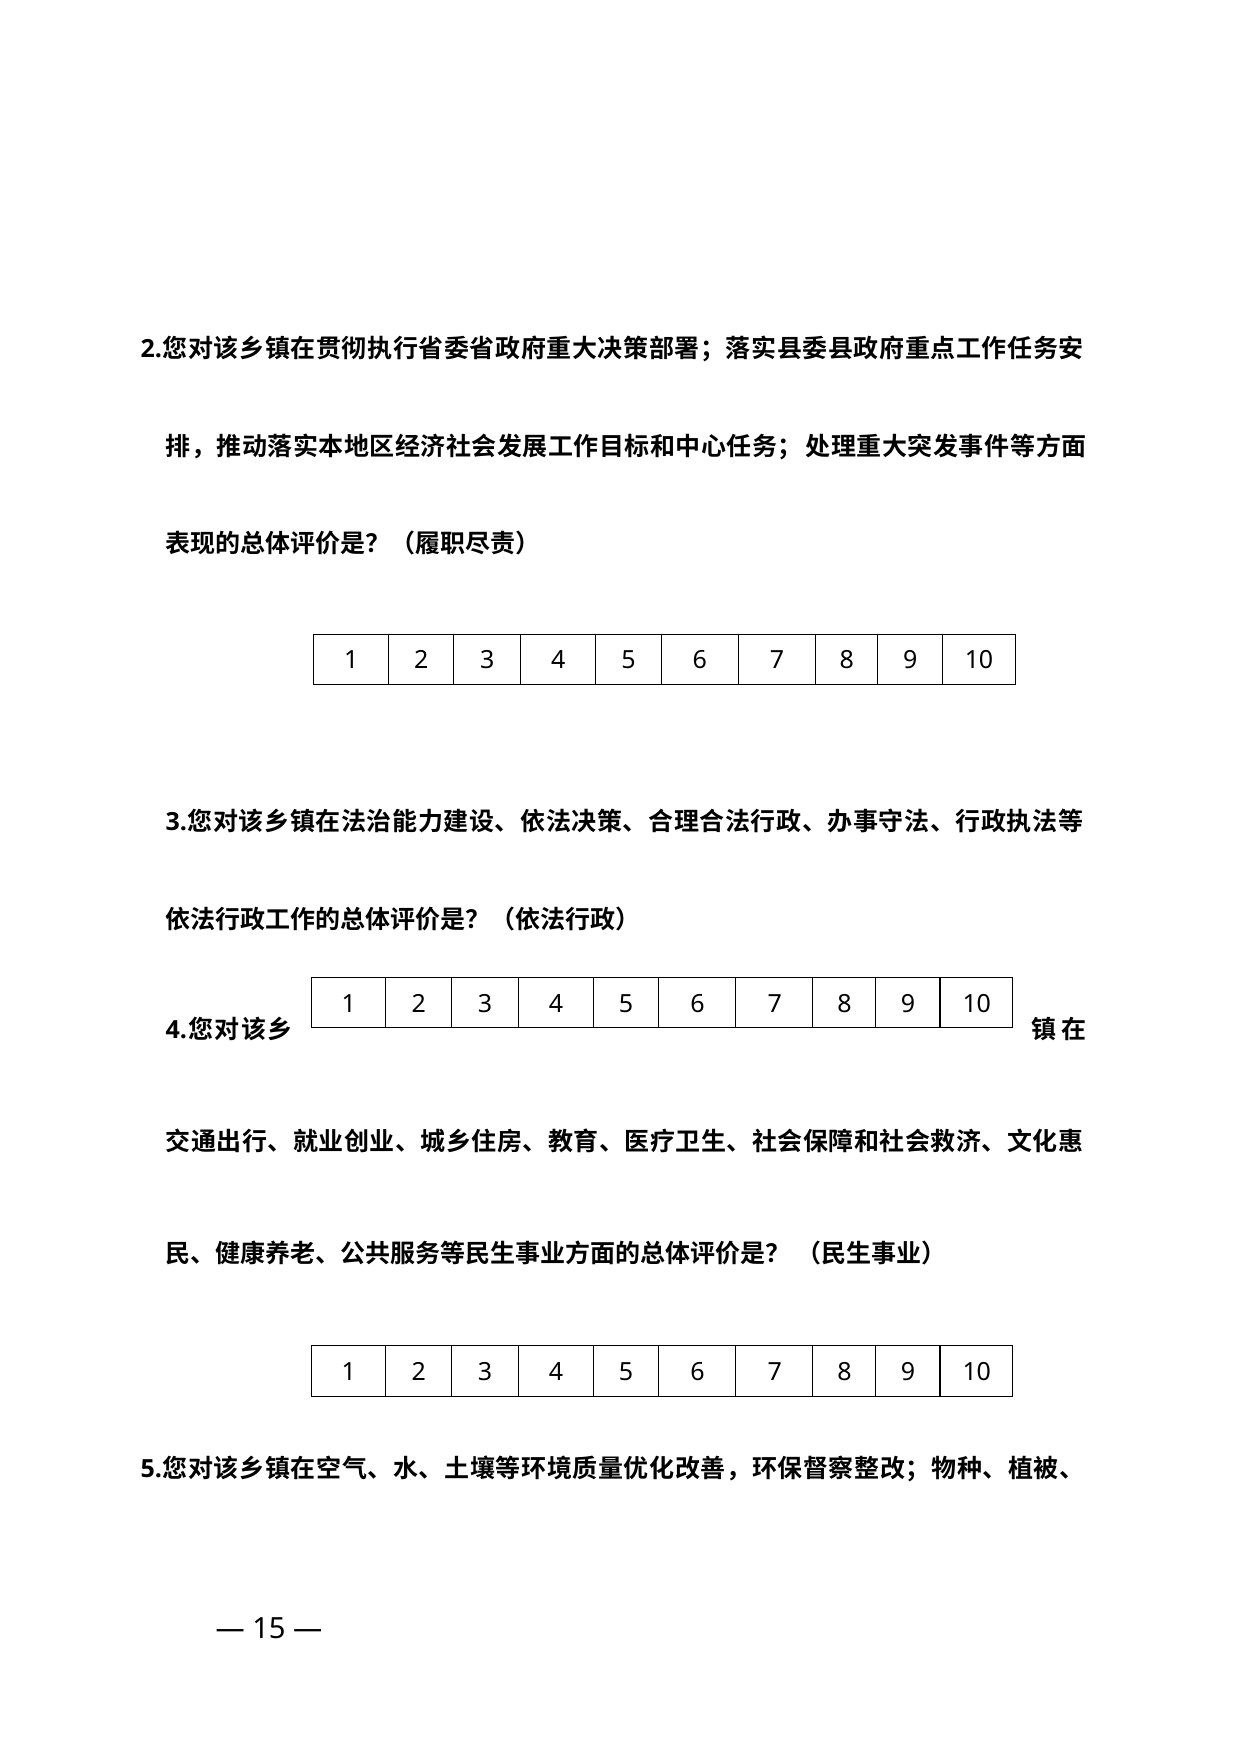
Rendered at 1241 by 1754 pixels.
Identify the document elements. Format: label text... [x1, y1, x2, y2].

table_header 8 [813, 1346, 875, 1396]
table_header 4 [521, 635, 595, 684]
table_header 4 [519, 978, 593, 1027]
table_header 10 [941, 978, 1012, 1027]
table_header 10 [941, 1346, 1012, 1396]
text 2.您对该乡镇在贯彻执行省委省政府重大决策部署；落实县委县政府重点工作任务安排，推动落实本地区经济社会发展工作目标和中心任务；处理重大突发事件等方面表现的总体评价是？（履职尽责） [140, 314, 1087, 574]
table_header 6 [662, 635, 738, 684]
table_header 3 [452, 1346, 518, 1396]
table_header 7 [736, 978, 812, 1027]
table_header 1 [312, 1346, 385, 1396]
table_header 9 [876, 1346, 939, 1396]
table_header 7 [739, 635, 815, 684]
table_header 1 [312, 978, 385, 1027]
list 3.您对该乡镇在法治能力建设、依法决策、合理合法行政、办事守法、行政执法等依法行政工作的总体评价是？（依法行政） [165, 787, 1087, 950]
table_header 8 [813, 978, 875, 1027]
table_header 4 [519, 1346, 593, 1396]
table_header 7 [736, 1346, 812, 1396]
table_header 1 [314, 635, 388, 684]
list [140, 1434, 1087, 1499]
table_header 6 [659, 978, 735, 1027]
table_header 2 [389, 635, 453, 684]
table_header 3 [454, 635, 520, 684]
table_header 2 [386, 978, 451, 1027]
table_header 3 [452, 978, 518, 1027]
table_header 5 [596, 635, 661, 684]
table_header 6 [659, 1346, 735, 1396]
table_header 5 [594, 1346, 658, 1396]
table_header 9 [876, 978, 939, 1027]
table_header 5 [594, 978, 658, 1027]
subtitle 4.您对该乡镇在交通出行、就业创业、城乡住房、教育、医疗卫生、社会保障和社会救济、文化惠民、健康养老、公共服务等民生事业方面的总体评价是？ （民生事业） [165, 995, 1087, 1284]
table_header 9 [878, 635, 942, 684]
table_header 8 [816, 635, 877, 684]
table_header 2 [386, 1346, 451, 1396]
table_header 10 [943, 635, 1015, 684]
